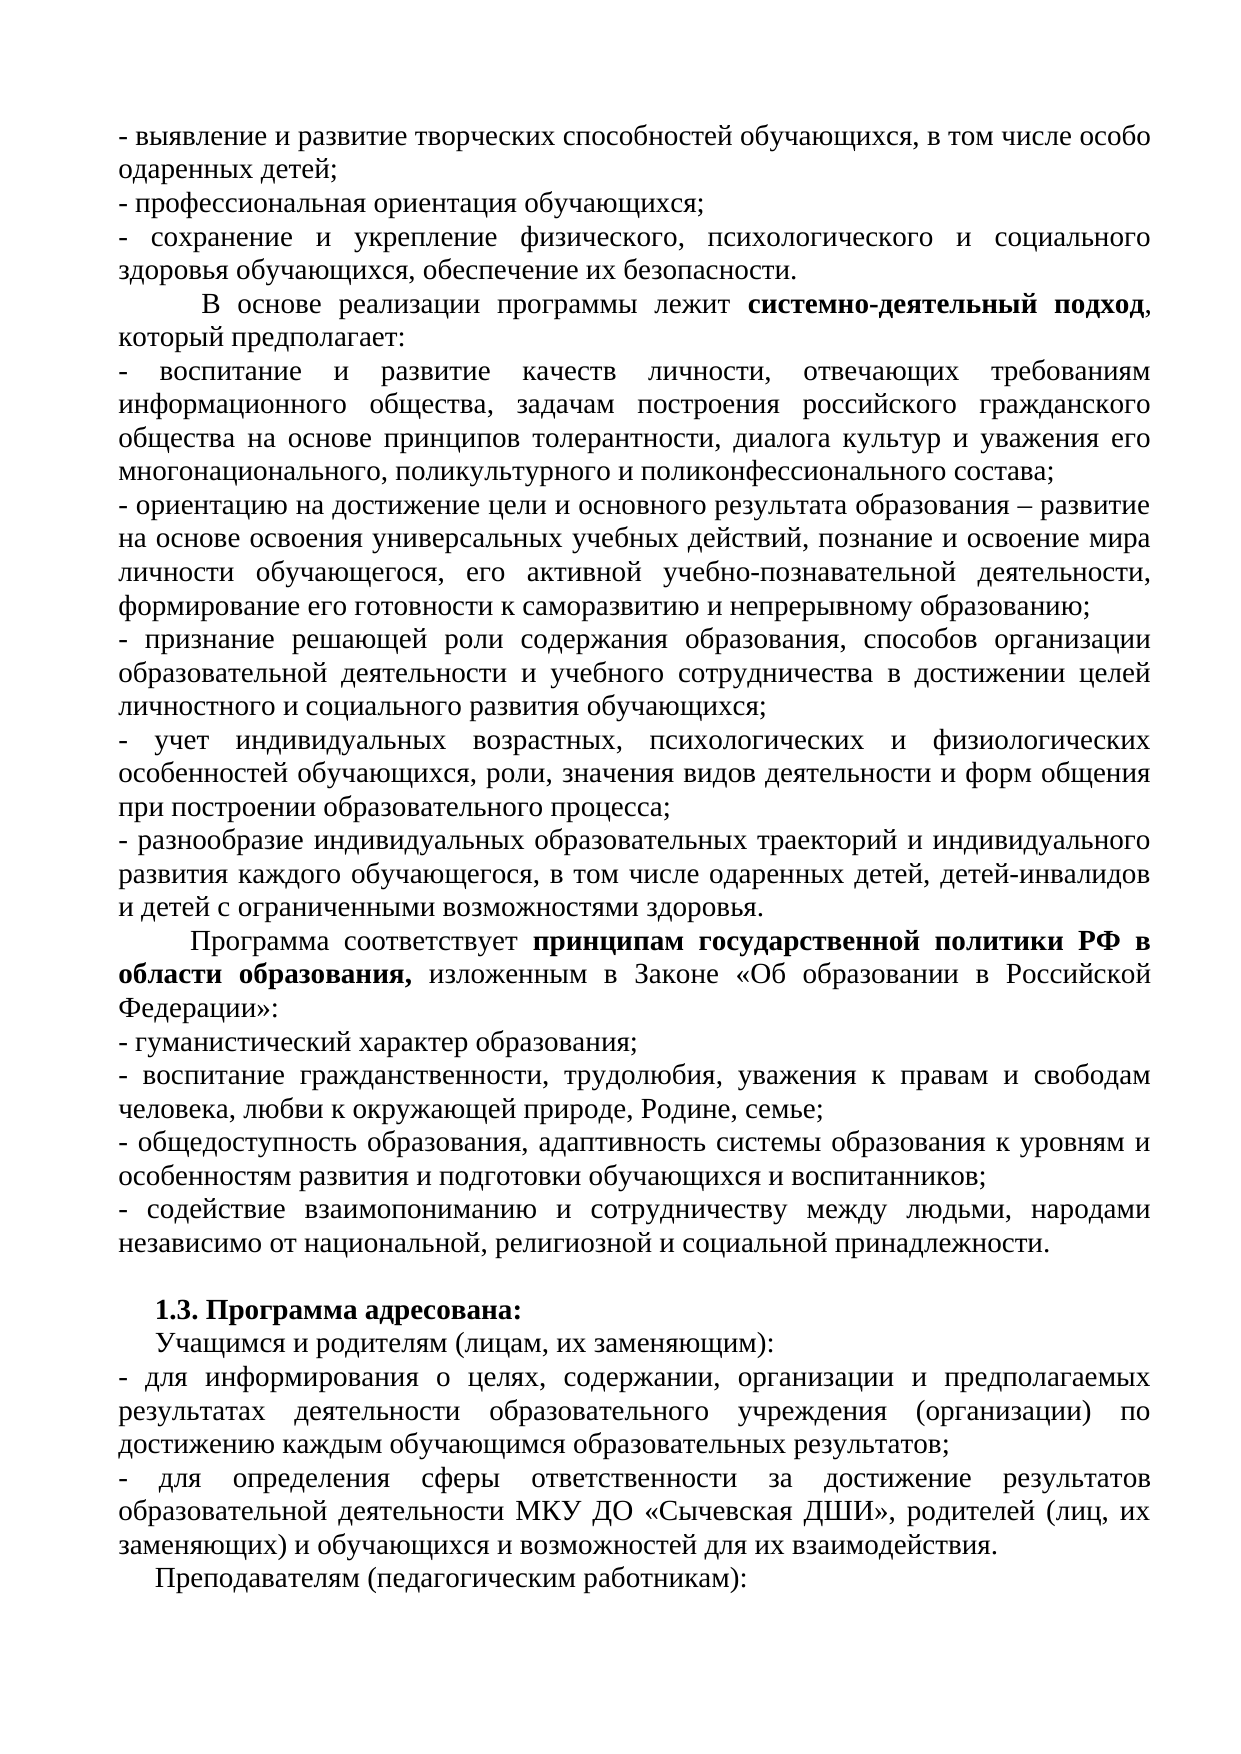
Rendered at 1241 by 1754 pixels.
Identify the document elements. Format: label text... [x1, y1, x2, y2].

text Преподавателям (педагогическим работникам): [118, 1560, 1152, 1594]
text 1.3. Программа адресована: [118, 1292, 1152, 1326]
text - для определения сферы ответственности за достижение результатов образовательной деятельности МКУ ДО «Сычевская ДШИ», родителей (лиц, их заменяющих) и обучающихся и возможностей для их взаимодействия. [118, 1460, 1152, 1560]
text - содействие взаимопониманию и сотрудничеству между людьми, народами независимо от национальной, религиозной и социальной принадлежности. [118, 1191, 1152, 1258]
text - сохранение и укрепление физического, психологического и социального здоровья обучающихся, обеспечение их безопасности. [118, 219, 1152, 286]
text Учащимся и родителям (лицам, их заменяющим): [118, 1326, 1152, 1359]
text - гуманистический характер образования; [118, 1024, 1152, 1057]
text - учет индивидуальных возрастных, психологических и физиологических особенностей обучающихся, роли, значения видов деятельности и форм общения при построении образовательного процесса; [118, 722, 1152, 822]
text - профессиональная ориентация обучающихся; [118, 185, 1152, 219]
text - ориентацию на достижение цели и основного результата образования – развитие на основе освоения универсальных учебных действий, познание и освоение мира личности обучающегося, его активной учебно-познавательной деятельности, формирование его готовности к саморазвитию и непрерывному образованию; [118, 487, 1152, 621]
text - общедоступность образования, адаптивность системы образования к уровням и особенностям развития и подготовки обучающихся и воспитанников; [118, 1124, 1152, 1191]
text В основе реализации программы лежит системно-деятельный подход, который предполагает: [118, 286, 1152, 353]
text - признание решающей роли содержания образования, способов организации образовательной деятельности и учебного сотрудничества в достижении целей личностного и социального развития обучающихся; [118, 621, 1152, 722]
text - выявление и развитие творческих способностей обучающихся, в том числе особо одаренных детей; [118, 118, 1152, 185]
text - разнообразие индивидуальных образовательных траекторий и индивидуального развития каждого обучающегося, в том числе одаренных детей, детей-инвалидов и детей с ограниченными возможностями здоровья. [118, 822, 1152, 923]
text - воспитание гражданственности, трудолюбия, уважения к правам и свободам человека, любви к окружающей природе, Родине, семье; [118, 1057, 1152, 1124]
text Программа соответствует принципам государственной политики РФ в области образования, изложенным в Законе «Об образовании в Российской Федерации»: [118, 923, 1152, 1024]
text - воспитание и развитие качеств личности, отвечающих требованиям информационного общества, задачам построения российского гражданского общества на основе принципов толерантности, диалога культур и уважения его многонационального, поликультурного и поликонфессионального состава; [118, 353, 1152, 487]
text - для информирования о целях, содержании, организации и предполагаемых результатах деятельности образовательного учреждения (организации) по достижению каждым обучающимся образовательных результатов; [118, 1359, 1152, 1460]
